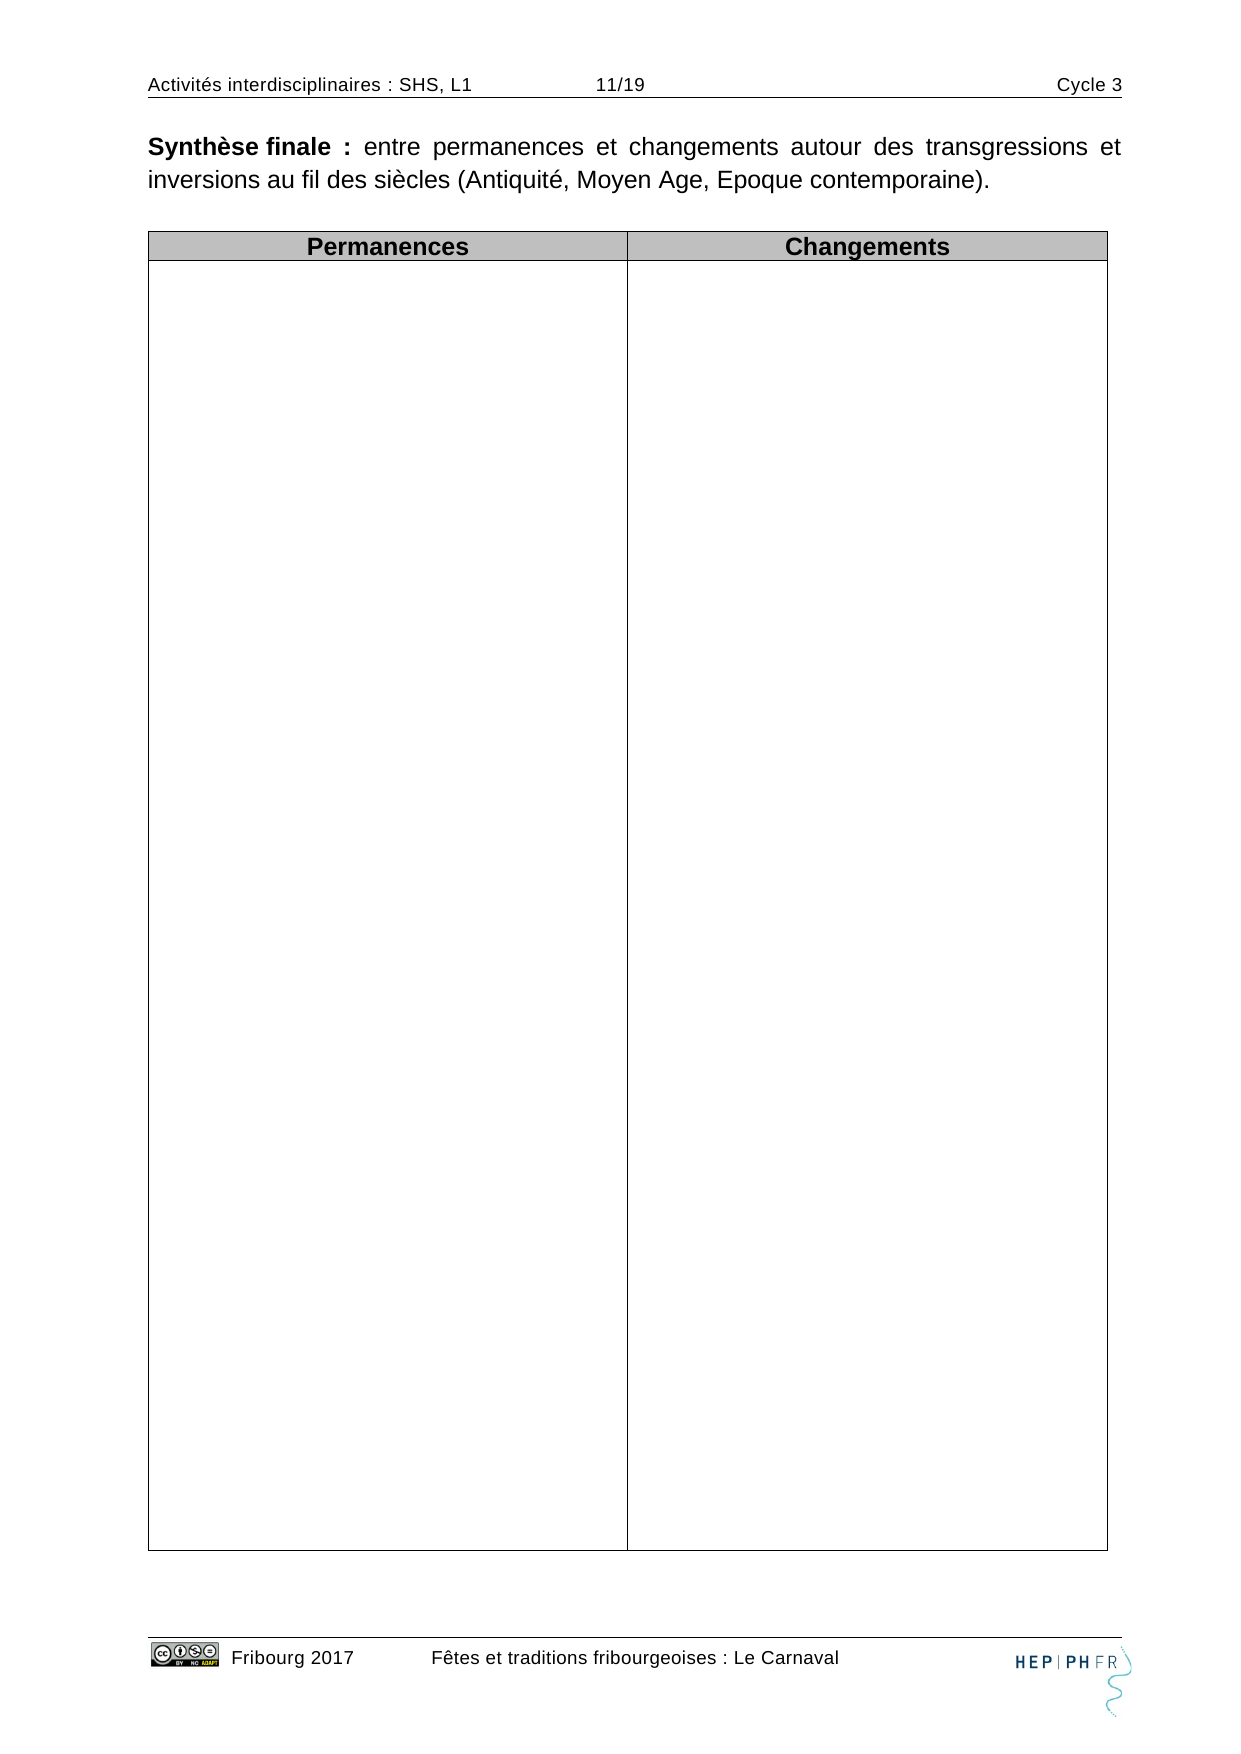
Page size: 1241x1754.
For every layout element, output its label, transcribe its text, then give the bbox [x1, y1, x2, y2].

table_cell [628, 261, 1107, 1550]
table_header Permanences [149, 232, 627, 260]
picture [147, 1640, 221, 1669]
text Synthèse finale : entre permanences et changements autour des transgressions et inversions au fil des siècles (Antiquité, Moyen Age, Epoque contemporaine). [148, 132, 1122, 193]
table_header Changements [628, 232, 1107, 260]
table_cell [149, 261, 627, 1550]
picture [1016, 1646, 1132, 1717]
